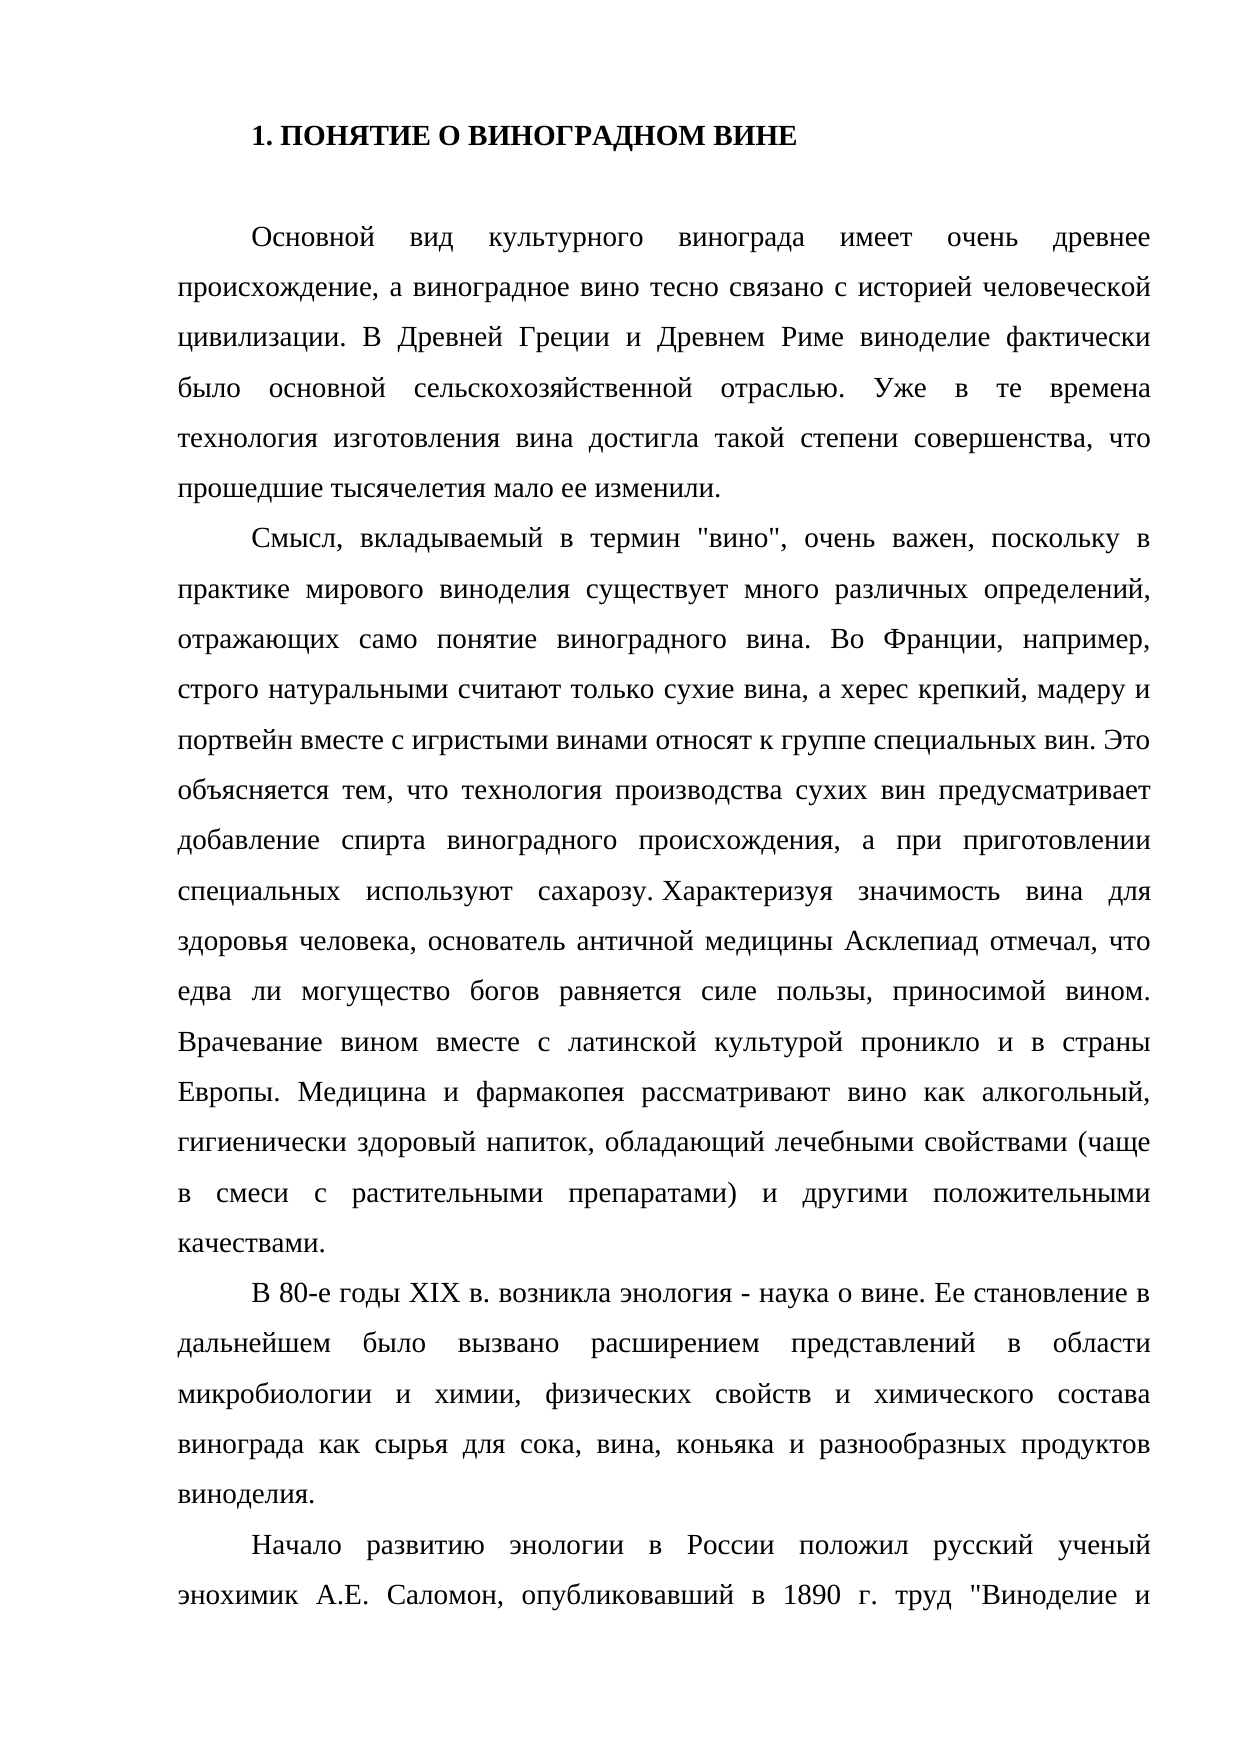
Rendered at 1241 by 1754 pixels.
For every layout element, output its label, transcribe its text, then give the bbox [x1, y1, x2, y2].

text В 80-е годы XIX в. возникла энология - наука о вине. Ее становление в дальнейшем было вызвано расширением представлений в области микробиологии и химии, физических свойств и химического состава винограда как сырья для сока, вина, коньяка и разнообразных продуктов виноделия. [177, 1275, 1152, 1510]
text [177, 1527, 1152, 1611]
text Основной вид культурного винограда имеет очень древнее происхождение, а виноградное вино тесно связано с историей человеческой цивилизации. В Древней Греции и Древнем Риме виноделие фактически было основной сельскохозяйственной отраслью. Уже в те времена технология изготовления вина достигла такой степени совершенства, что прошедшие тысячелетия мало ее изменили. [177, 219, 1152, 504]
text Смысл, вкладываемый в термин "вино", очень важен, поскольку в практике мирового виноделия существует много различных определений, отражающих само понятие виноградного вина. Во Франции, например, строго натуральными считают только сухие вина, а херес крепкий, мадеру и портвейн вместе с игристыми винами относят к группе специальных вин. Это объясняется тем, что технология производства сухих вин предусматривает добавление спирта виноградного происхождения, а при приготовлении специальных используют сахарозу. Характеризуя значимость вина для здоровья человека, основатель античной медицины Асклепиад отмечал, что едва ли могущество богов равняется силе пользы, приносимой вином. Врачевание вином вместе с латинской культурой проникло и в страны Европы. Медицина и фармакопея рассматривают вино как алкогольный, гигиенически здоровый напиток, обладающий лечебными свойствами (чаще в смеси с растительными препаратами) и другими положительными качествами. [177, 521, 1152, 1258]
text 1. ПОНЯТИЕ О ВИНОГРАДНОМ ВИНЕ [177, 118, 1152, 152]
